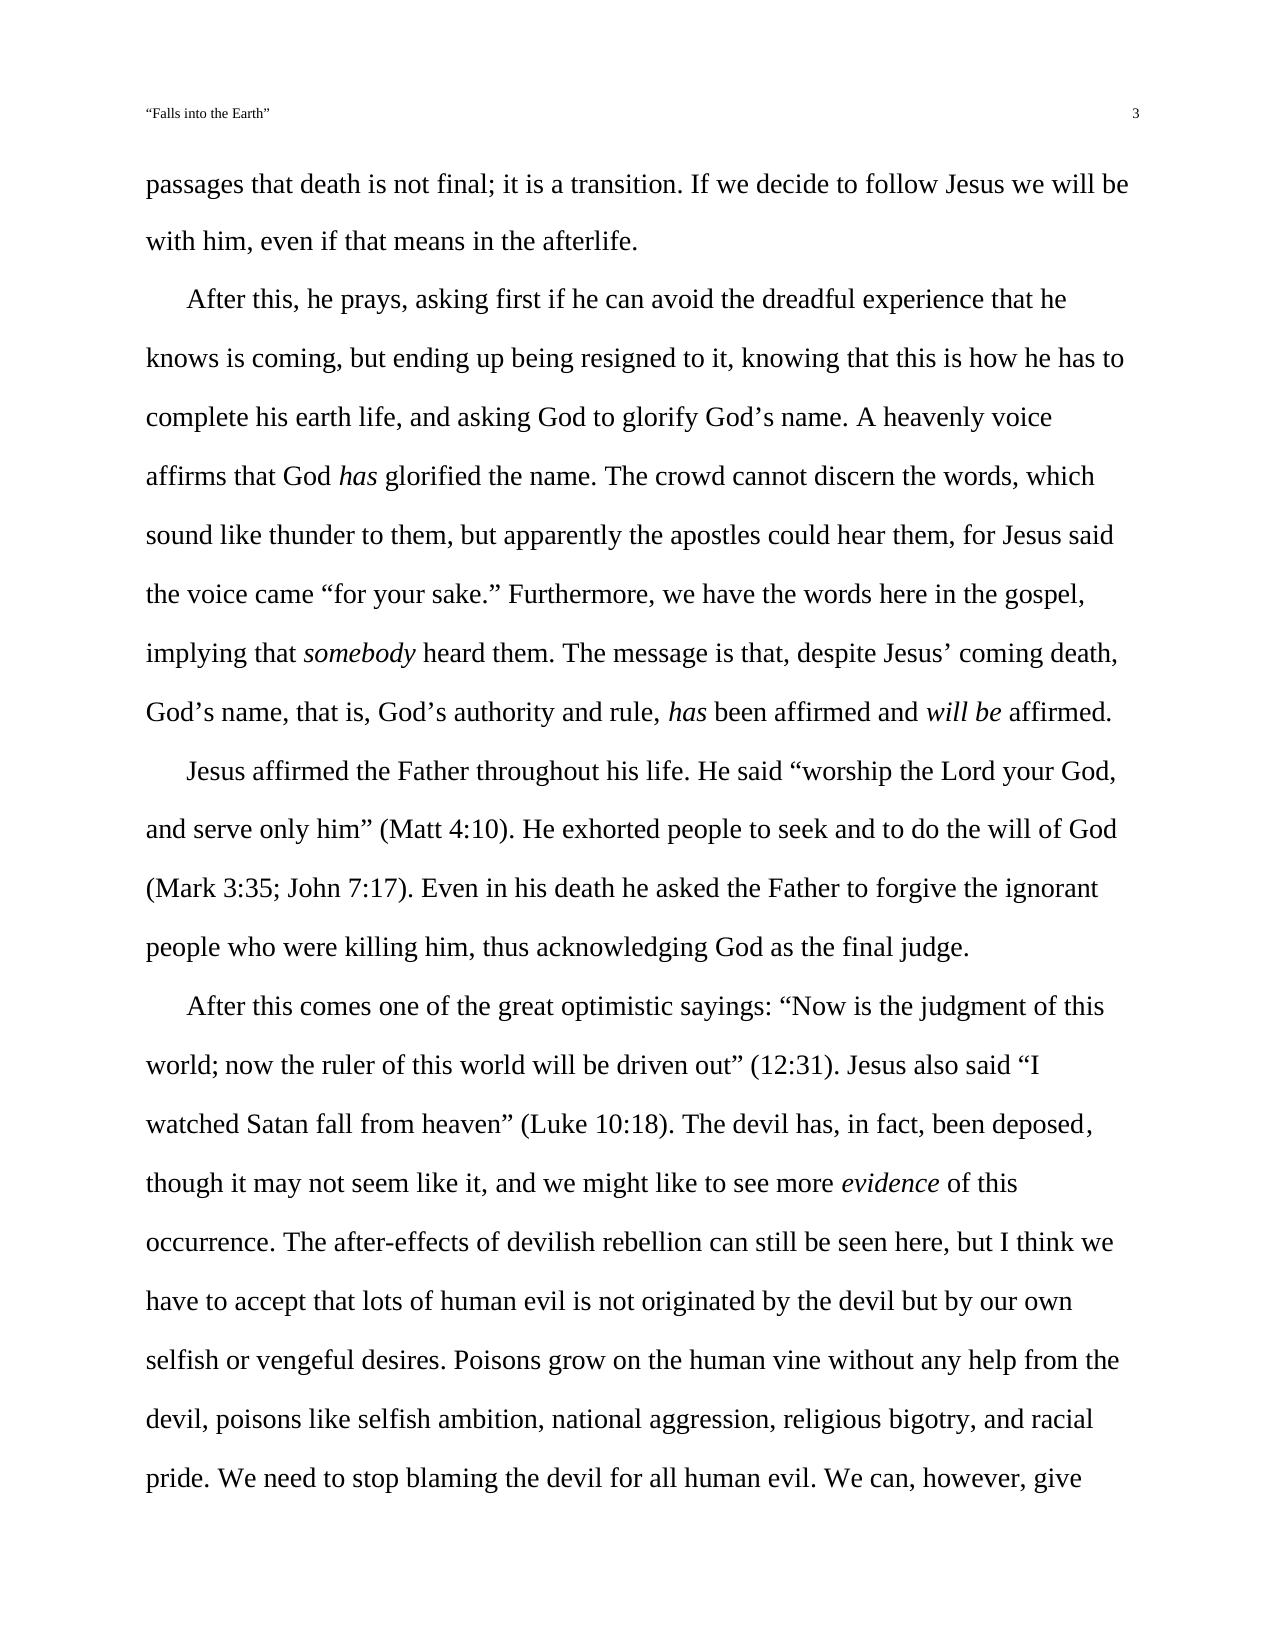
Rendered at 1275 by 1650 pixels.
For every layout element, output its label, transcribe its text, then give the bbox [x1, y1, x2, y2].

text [146, 989, 1132, 1493]
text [146, 167, 1132, 257]
text Jesus affirmed the Father throughout his life. He said “worship the Lord your God, and serve only him” (Matt 4:10). He exhorted people to seek and to do the will of God (Mark 3:35; John 7:17). Even in his death he asked the Father to forgive the ignorant people who were killing him, thus acknowledging God as the final judge. [146, 754, 1132, 963]
text After this, he prays, asking first if he can avoid the dreadful experience that he knows is coming, but ending up being resigned to it, knowing that this is how he has to complete his earth life, and asking God to glorify God’s name. A heavenly voice affirms that God has glorified the name. The crowd cannot discern the words, which sound like thunder to them, but apparently the apostles could hear them, for Jesus said the voice came “for your sake.” Furthermore, we have the words here in the gospel, implying that somebody heard them. The message is that, despite Jesus’ coming death, God’s name, that is, God’s authority and rule, has been affirmed and will be affirmed. [146, 282, 1132, 727]
